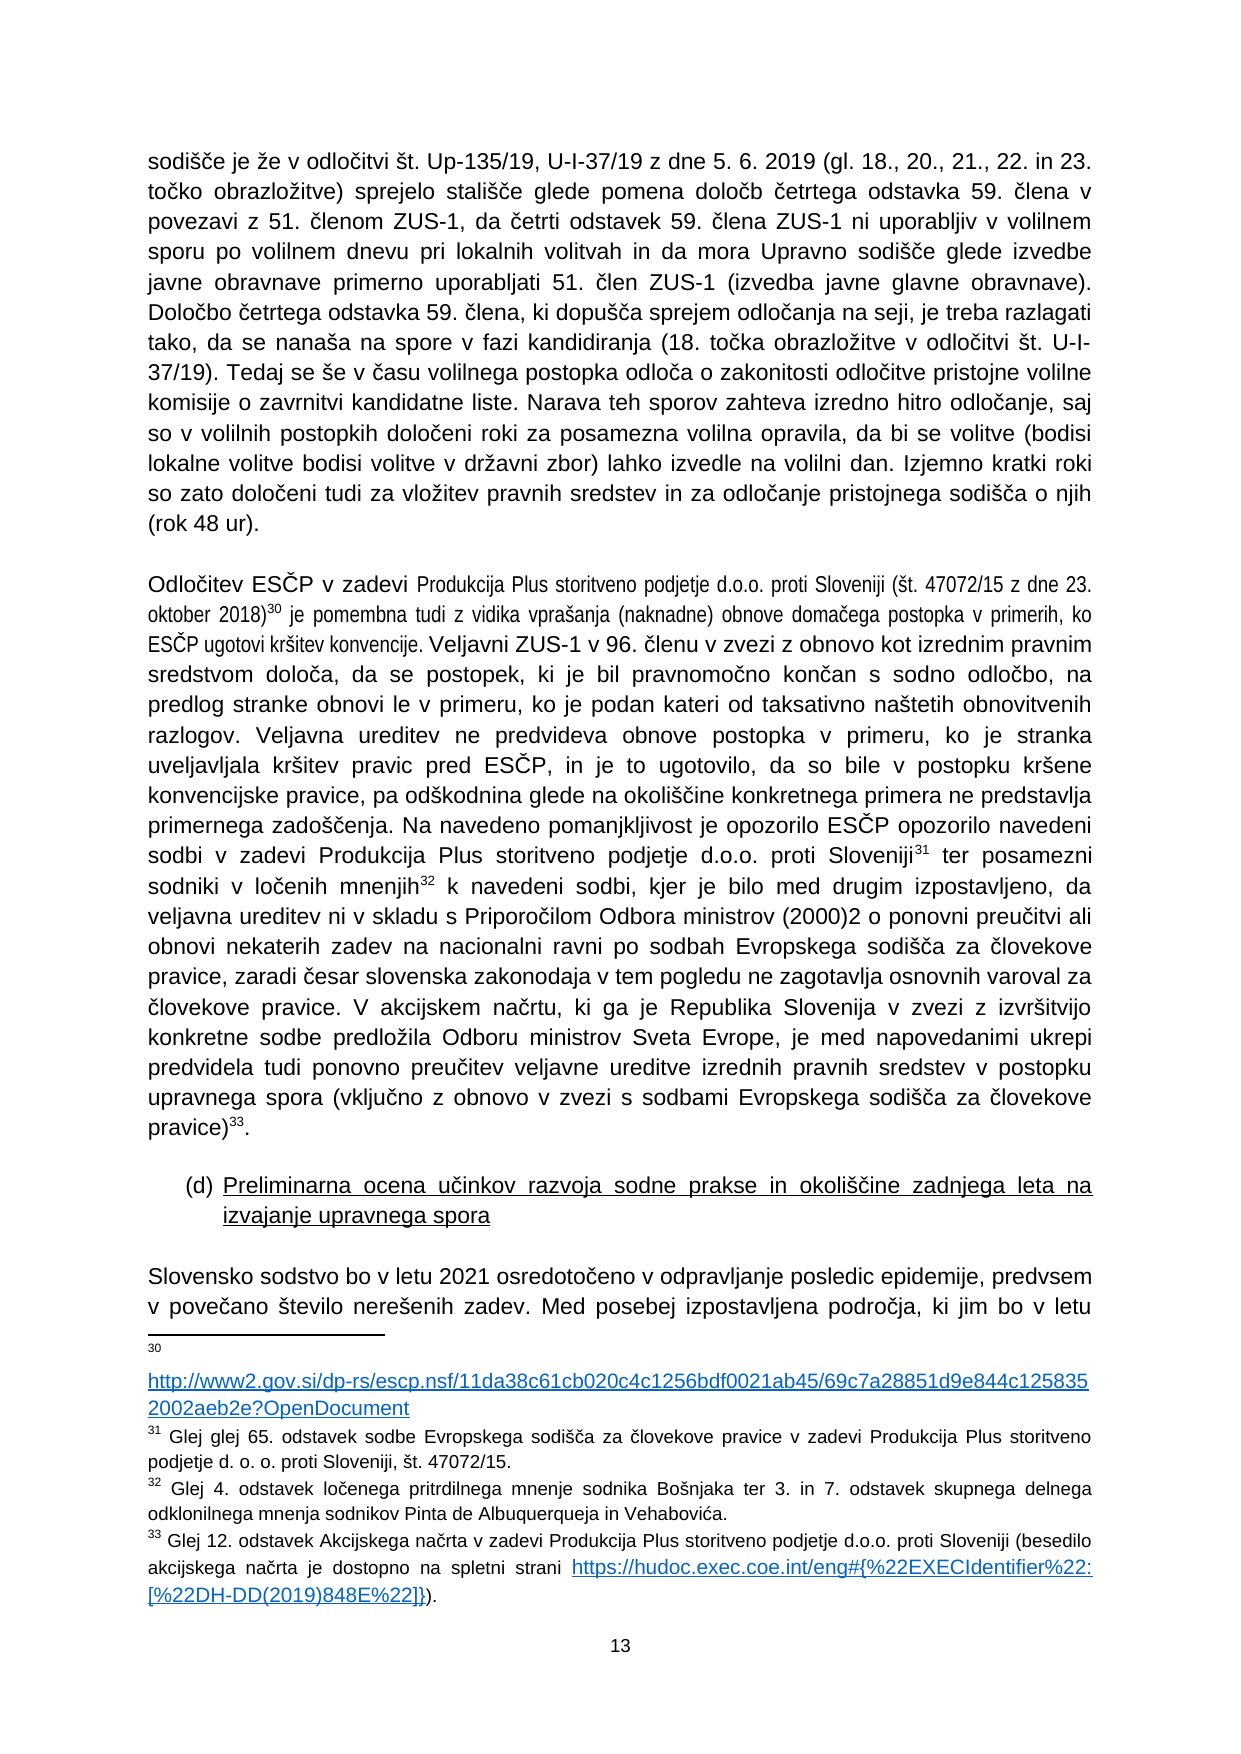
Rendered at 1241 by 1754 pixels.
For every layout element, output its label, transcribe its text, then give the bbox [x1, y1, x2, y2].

text Odločitev ESČP v zadevi Produkcija Plus storitveno podjetje d.o.o. proti Sloveniji (št. 47072/15 z dne 23. oktober 2018) je pomembna tudi z vidika vprašanja (naknadne) obnove domačega postopka v primerih, ko ESČP ugotovi kršitev konvencije. Veljavni ZUS-1 v 96. členu v zvezi z obnovo kot izrednim pravnim sredstvom določa, da se postopek, ki je bil pravnomočno končan s sodno odločbo, na predlog stranke obnovi le v primeru, ko je podan kateri od taksativno naštetih obnovitvenih razlogov. Veljavna ureditev ne predvideva obnove postopka v primeru, ko je stranka uveljavljala kršitev pravic pred ESČP, in je to ugotovilo, da so bile v postopku kršene konvencijske pravice, pa odškodnina glede na okoliščine konkretnega primera ne predstavlja primernega zadoščenja. Na navedeno pomanjkljivost je opozorilo ESČP opozorilo navedeni sodbi v zadevi Produkcija Plus storitveno podjetje d.o.o. proti Sloveniji ter posamezni sodniki v ločenih mnenjih k navedeni sodbi, kjer je bilo med drugim izpostavljeno, da veljavna ureditev ni v skladu s Priporočilom Odbora ministrov (2000)2 o ponovni preučitvi ali obnovi nekaterih zadev na nacionalni ravni po sodbah Evropskega sodišča za človekove pravice, zaradi česar slovenska zakonodaja v tem pogledu ne zagotavlja osnovnih varoval za človekove pravice. V akcijskem načrtu, ki ga je Republika Slovenija v zvezi z izvršitvijo konkretne sodbe predložila Odboru ministrov Sveta Evrope, je med napovedanimi ukrepi predvidela tudi ponovno preučitev veljavne ureditve izrednih pravnih sredstev v postopku upravnega spora (vključno z obnovo v zvezi s sodbami Evropskega sodišča za človekove pravice). [148, 571, 1093, 1141]
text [148, 1263, 1093, 1319]
list Preliminarna ocena učinkov razvoja sodne prakse in okoliščine zadnjega leta na izvajanje upravnega spora [185, 1172, 1093, 1228]
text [148, 148, 1093, 536]
